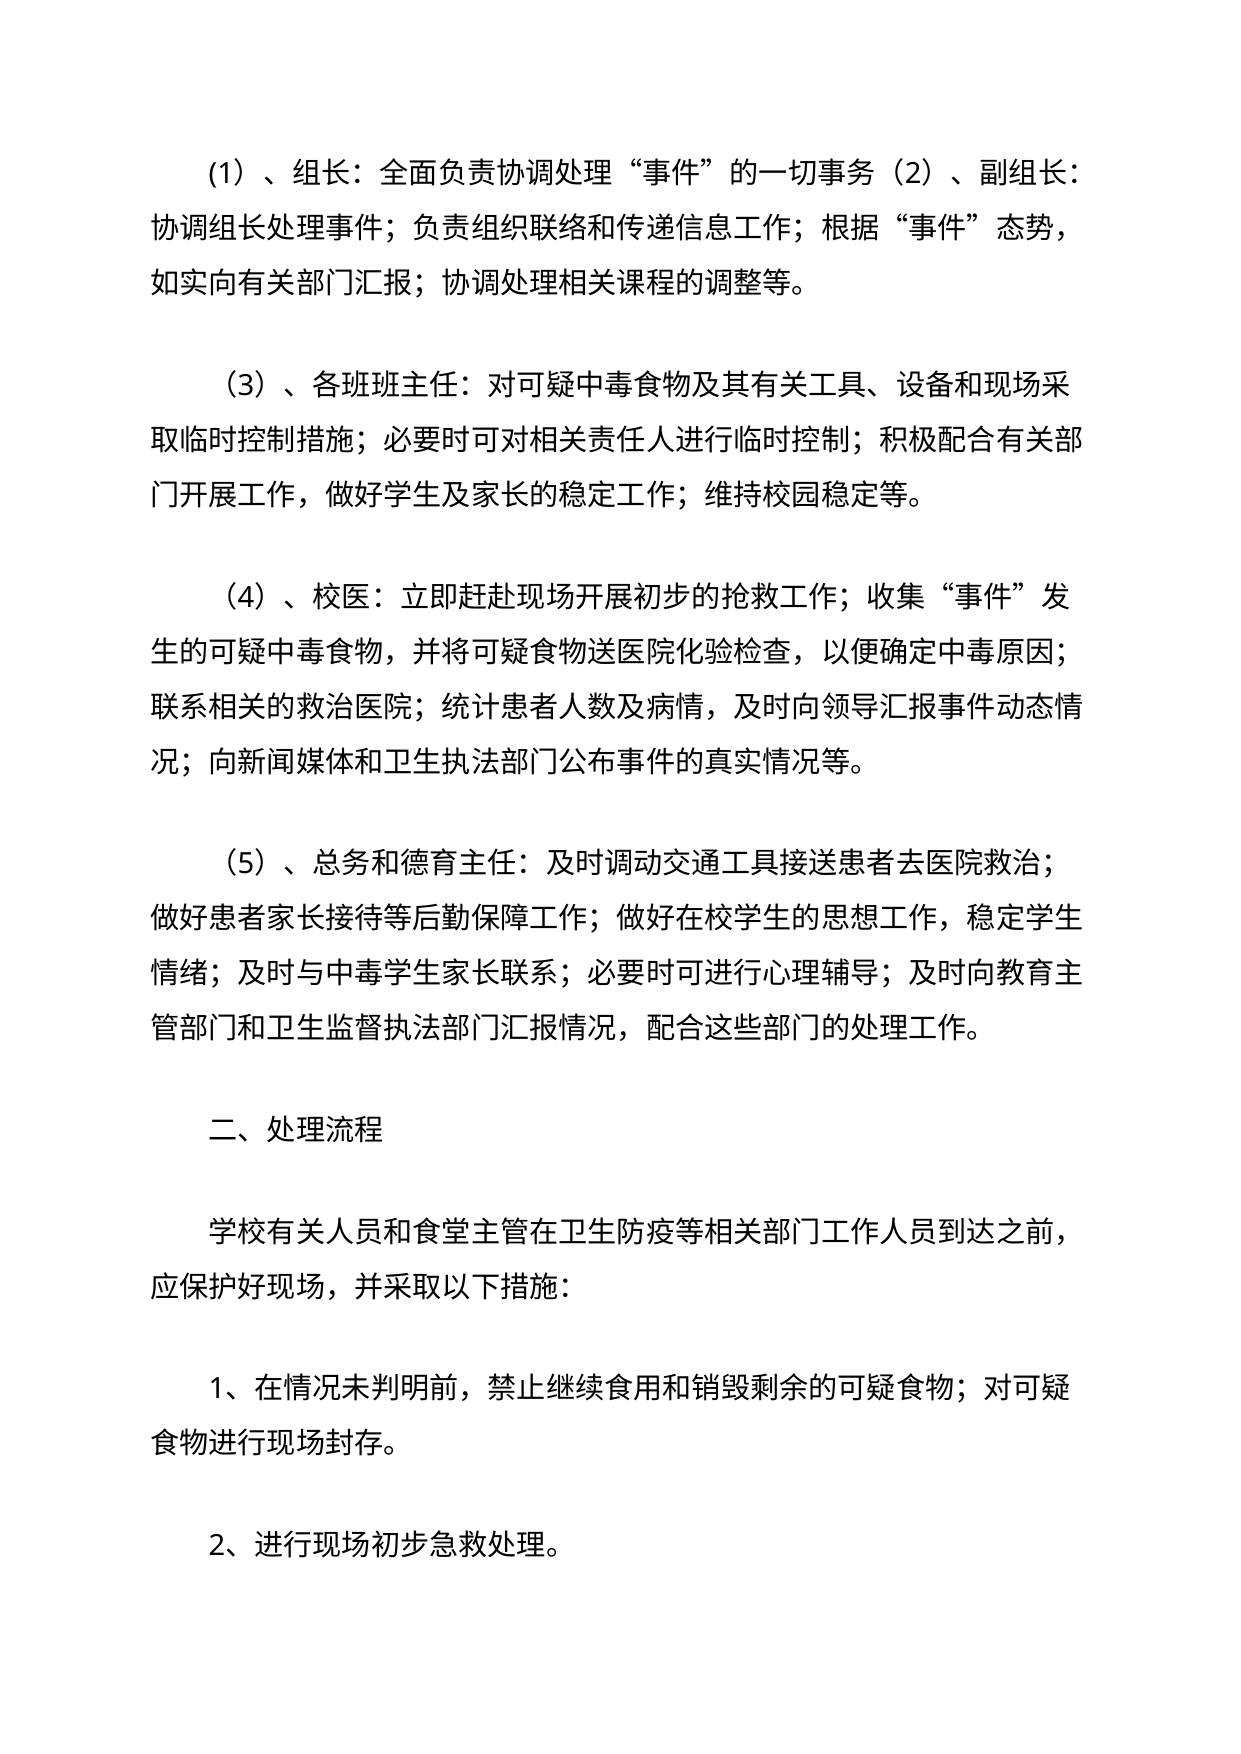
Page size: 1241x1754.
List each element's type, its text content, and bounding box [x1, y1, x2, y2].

text （4）、校医：立即赶赴现场开展初步的抢救工作；收集“事件”发生的可疑中毒食物，并将可疑食物送医院化验检查，以便确定中毒原因；联系相关的救治医院；统计患者人数及病情，及时向领导汇报事件动态情况；向新闻媒体和卫生执法部门公布事件的真实情况等。 [150, 573, 1090, 780]
text 2、进行现场初步急救处理。 [150, 1522, 1090, 1564]
text 学校有关人员和食堂主管在卫生防疫等相关部门工作人员到达之前，应保护好现场，并采取以下措施： [150, 1208, 1090, 1305]
text （5）、总务和德育主任：及时调动交通工具接送患者去医院救治；做好患者家长接待等后勤保障工作；做好在校学生的思想工作，稳定学生情绪；及时与中毒学生家长联系；必要时可进行心理辅导；及时向教育主管部门和卫生监督执法部门汇报情况，配合这些部门的处理工作。 [150, 840, 1090, 1047]
text （3）、各班班主任：对可疑中毒食物及其有关工具、设备和现场采取临时控制措施；必要时可对相关责任人进行临时控制；积极配合有关部门开展工作，做好学生及家长的稳定工作；维持校园稳定等。 [150, 362, 1090, 514]
text 1、在情况未判明前，禁止继续食用和销毁剩余的可疑食物；对可疑食物进行现场封存。 [150, 1365, 1090, 1462]
text (1）、组长：全面负责协调处理“事件”的一切事务（2）、副组长：协调组长处理事件；负责组织联络和传递信息工作；根据“事件”态势，如实向有关部门汇报；协调处理相关课程的调整等。 [150, 150, 1090, 302]
text 二、处理流程 [150, 1106, 1090, 1149]
